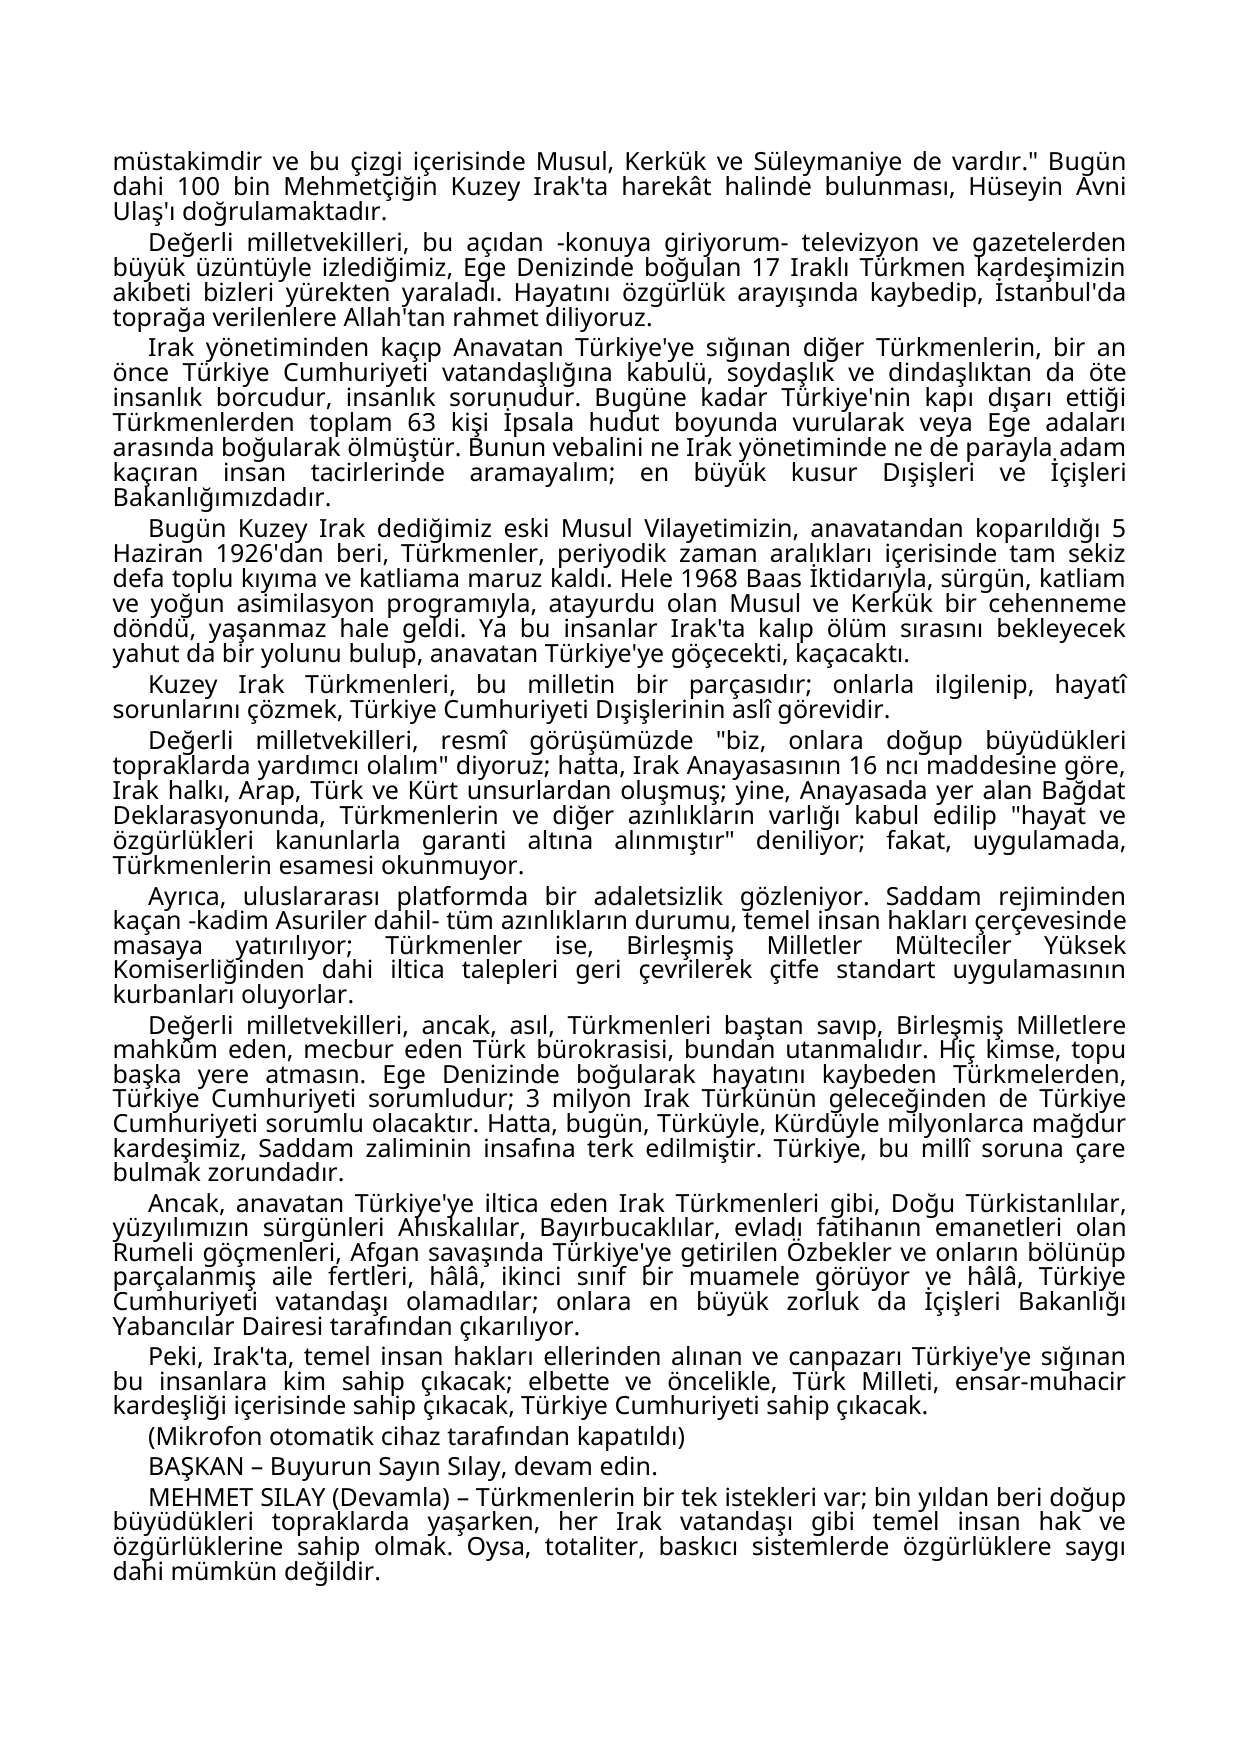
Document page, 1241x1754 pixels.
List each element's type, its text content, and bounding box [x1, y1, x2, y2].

text Kuzey Irak Türkmenleri, bu milletin bir parçasıdır; onlarla ilgilenip, hayatî sorunlarını çözmek, Türkiye Cumhuriyeti Dışişlerinin aslî görevidir. [112, 674, 1128, 724]
text Irak yönetiminden kaçıp Anavatan Türkiye'ye sığınan diğer Türkmenlerin, bir an önce Türkiye Cumhuriyeti vatandaşlığına kabulü, soydaşlık ve dindaşlıktan da öte insanlık borcudur, insanlık sorunudur. Bugüne kadar Türkiye'nin kapı dışarı ettiği Türkmenlerden toplam 63 kişi İpsala hudut boyunda vurularak veya Ege adaları arasında boğularak ölmüştür. Bunun vebalini ne Irak yönetiminde ne de parayla adam kaçıran insan tacirlerinde aramayalım; en büyük kusur Dışişleri ve İçişleri Bakanlığımızdadır. [112, 337, 1128, 512]
text Ayrıca, uluslararası platformda bir adaletsizlik gözleniyor. Saddam rejiminden kaçan -kadim Asuriler dahil- tüm azınlıkların durumu, temel insan hakları çerçevesinde masaya yatırılıyor; Türkmenler ise, Birleşmiş Milletler Mülteciler Yüksek Komiserliğinden dahi iltica talepleri geri çevrilerek çitfe standart uygulamasının kurbanları oluyorlar. [112, 886, 1128, 1008]
text (Mikrofon otomatik cihaz tarafından kapatıldı) [112, 1426, 1128, 1450]
text Değerli milletvekilleri, resmî görüşümüzde "biz, onlara doğup büyüdükleri topraklarda yardımcı olalım" diyoruz; hatta, Irak Anayasasının 16 ncı maddesine göre, Irak halkı, Arap, Türk ve Kürt unsurlardan oluşmuş; yine, Anayasada yer alan Bağdat Deklarasyonunda, Türkmenlerin ve diğer azınlıkların varlığı kabul edilip "hayat ve özgürlükleri kanunlarla garanti altına alınmıştır" deniliyor; fakat, uygulamada, Türkmenlerin esamesi okunmuyor. [112, 730, 1128, 880]
text Değerli milletvekilleri, ancak, asıl, Türkmenleri baştan savıp, Birleşmiş Milletlere mahkûm eden, mecbur eden Türk bürokrasisi, bundan utanmalıdır. Hiç kimse, topu başka yere atmasın. Ege Denizinde boğularak hayatını kaybeden Türkmelerden, Türkiye Cumhuriyeti sorumludur; 3 milyon Irak Türkünün geleceğinden de Türkiye Cumhuriyeti sorumlu olacaktır. Hatta, bugün, Türküyle, Kürdüyle milyonlarca mağdur kardeşimiz, Saddam zaliminin insafına terk edilmiştir. Türkiye, bu millî soruna çare bulmak zorundadır. [112, 1014, 1128, 1187]
text BAŞKAN – Buyurun Sayın Sılay, devam edin. [112, 1456, 1128, 1481]
text Değerli milletvekilleri, bu açıdan -konuya giriyorum- televizyon ve gazetelerden büyük üzüntüyle izlediğimiz, Ege Denizinde boğulan 17 Iraklı Türkmen kardeşimizin akıbeti bizleri yürekten yaraladı. Hayatını özgürlük arayışında kaybedip, İstanbul'da toprağa verilenlere Allah'tan rahmet diliyoruz. [112, 231, 1128, 331]
text Bugün Kuzey Irak dediğimiz eski Musul Vilayetimizin, anavatandan koparıldığı 5 Haziran 1926'dan beri, Türkmenler, periyodik zaman aralıkları içerisinde tam sekiz defa toplu kıyıma ve katliama maruz kaldı. Hele 1968 Baas İktidarıyla, sürgün, katliam ve yoğun asimilasyon programıyla, atayurdu olan Musul ve Kerkük bir cehenneme döndü, yaşanmaz hale geldi. Ya bu insanlar Irak'ta kalıp ölüm sırasını bekleyecek yahut da bir yolunu bulup, anavatan Türkiye'ye göçecekti, kaçacaktı. [112, 518, 1128, 668]
text Peki, Irak'ta, temel insan hakları ellerinden alınan ve canpazarı Türkiye'ye sığınan bu insanlara kim sahip çıkacak; elbette ve öncelikle, Türk Milleti, ensar-muhacir kardeşliği içerisinde sahip çıkacak, Türkiye Cumhuriyeti sahip çıkacak. [112, 1346, 1128, 1420]
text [112, 150, 1128, 225]
text MEHMET SILAY (Devamla) – Türkmenlerin bir tek istekleri var; bin yıldan beri doğup büyüdükleri topraklarda yaşarken, her Irak vatandaşı gibi temel insan hak ve özgürlüklerine sahip olmak. Oysa, totaliter, baskıcı sistemlerde özgürlüklere saygı dahi mümkün değildir. [112, 1487, 1128, 1585]
text Ancak, anavatan Türkiye'ye iltica eden Irak Türkmenleri gibi, Doğu Türkistanlılar, yüzyılımızın sürgünleri Ahıskalılar, Bayırbucaklılar, evladı fatihanın emanetleri olan Rumeli göçmenleri, Afgan savaşında Türkiye'ye getirilen Özbekler ve onların bölünüp parçalanmış aile fertleri, hâlâ, ikinci sınıf bir muamele görüyor ve hâlâ, Türkiye Cumhuriyeti vatandaşı olamadılar; onlara en büyük zorluk da İçişleri Bakanlığı Yabancılar Dairesi tarafından çıkarılıyor. [112, 1192, 1128, 1340]
